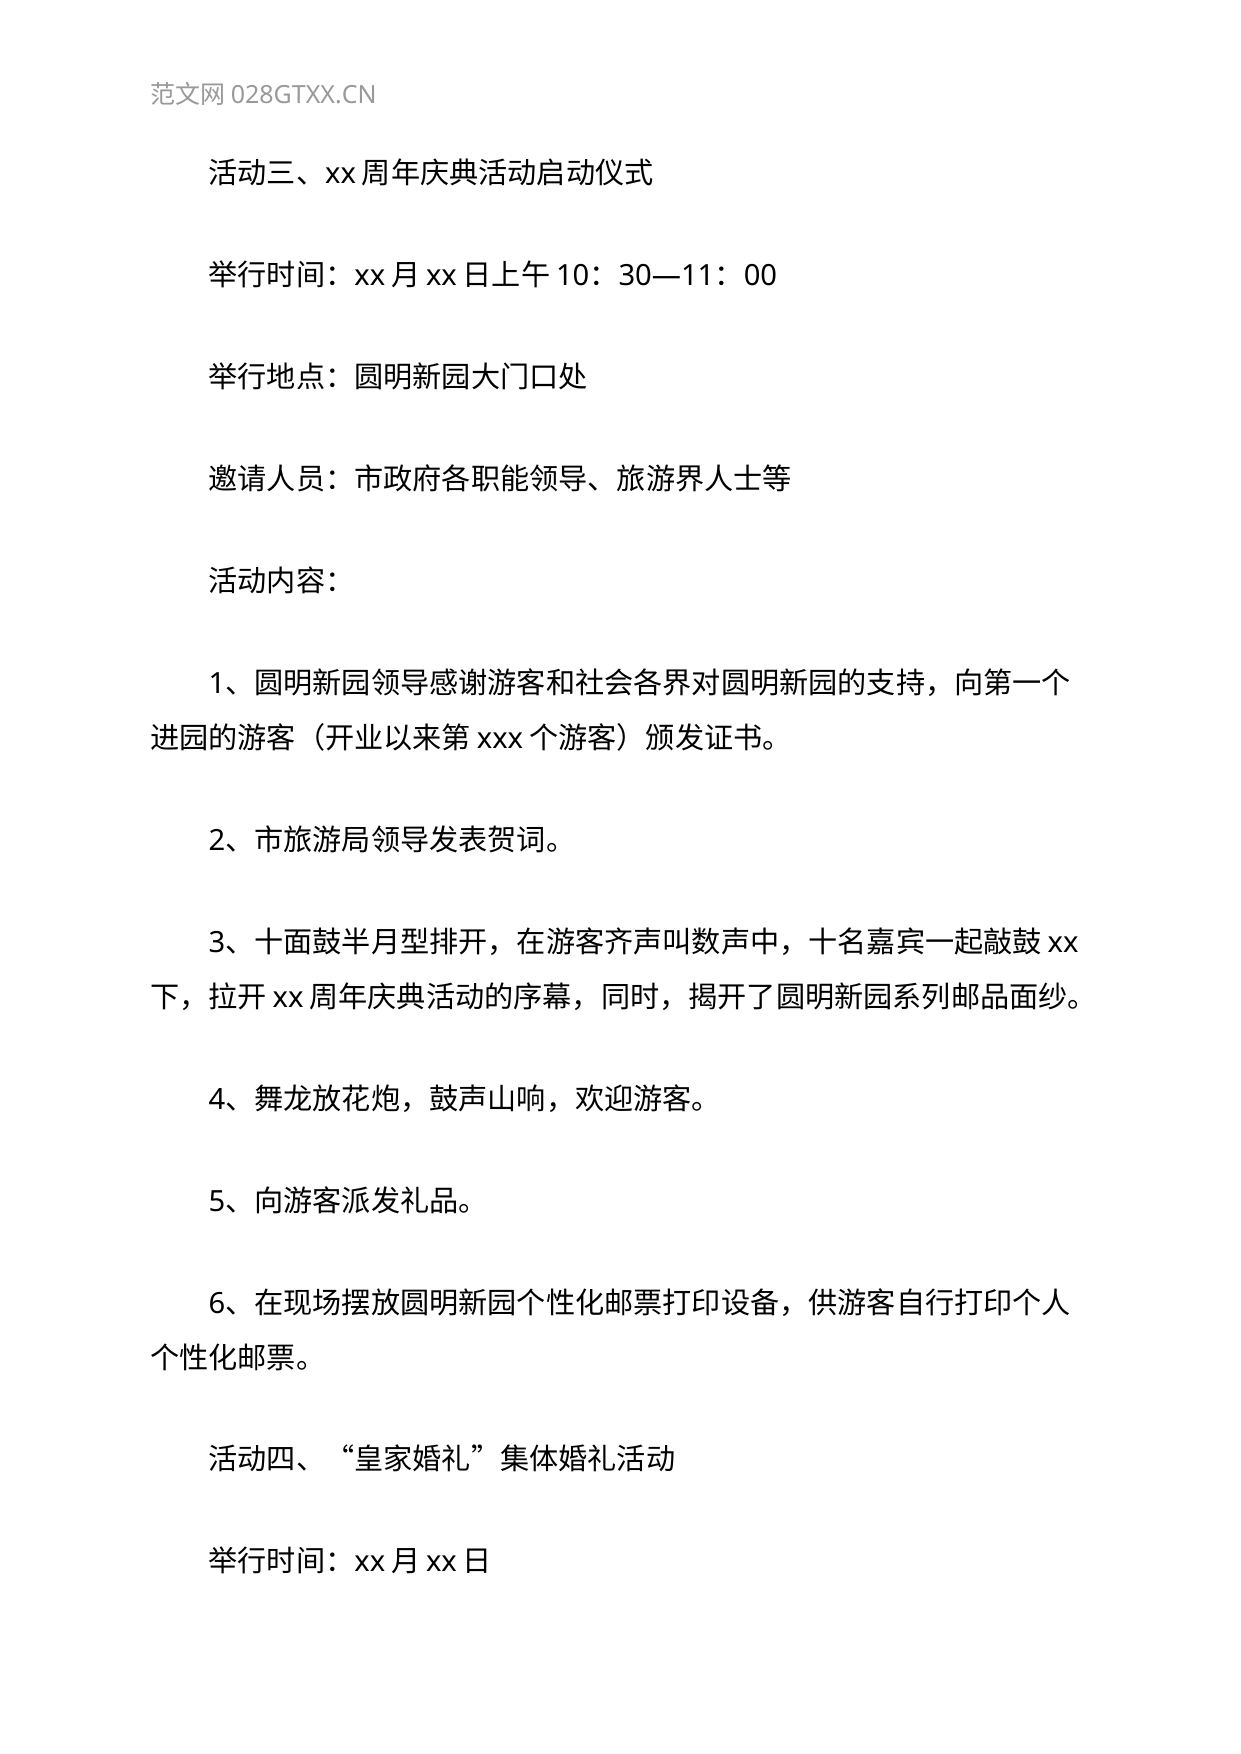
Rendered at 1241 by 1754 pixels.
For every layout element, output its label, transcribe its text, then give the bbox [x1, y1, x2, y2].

text 4、舞龙放花炮，鼓声山响，欢迎游客。 [150, 1075, 1090, 1118]
text 3、十面鼓半月型排开，在游客齐声叫数声中，十名嘉宾一起敲鼓xx下，拉开xx周年庆典活动的序幕，同时，揭开了圆明新园系列邮品面纱。 [150, 918, 1090, 1016]
text 举行时间：xx月xx日上午10：30―11：00 [150, 252, 1090, 294]
text 邀请人员：市政府各职能领导、旅游界人士等 [150, 456, 1090, 498]
text 活动三、xx周年庆典活动启动仪式 [150, 150, 1090, 192]
text 举行地点：圆明新园大门口处 [150, 354, 1090, 396]
text 6、在现场摆放圆明新园个性化邮票打印设备，供游客自行打印个人个性化邮票。 [150, 1279, 1090, 1376]
text 举行时间：xx月xx日 [150, 1538, 1090, 1580]
text 1、圆明新园领导感谢游客和社会各界对圆明新园的支持，向第一个进园的游客（开业以来第xxx个游客）颁发证书。 [150, 659, 1090, 757]
text 活动内容： [150, 557, 1090, 600]
text 活动四、“皇家婚礼”集体婚礼活动 [150, 1436, 1090, 1478]
text 5、向游客派发礼品。 [150, 1177, 1090, 1219]
text 2、市旅游局领导发表贺词。 [150, 816, 1090, 859]
